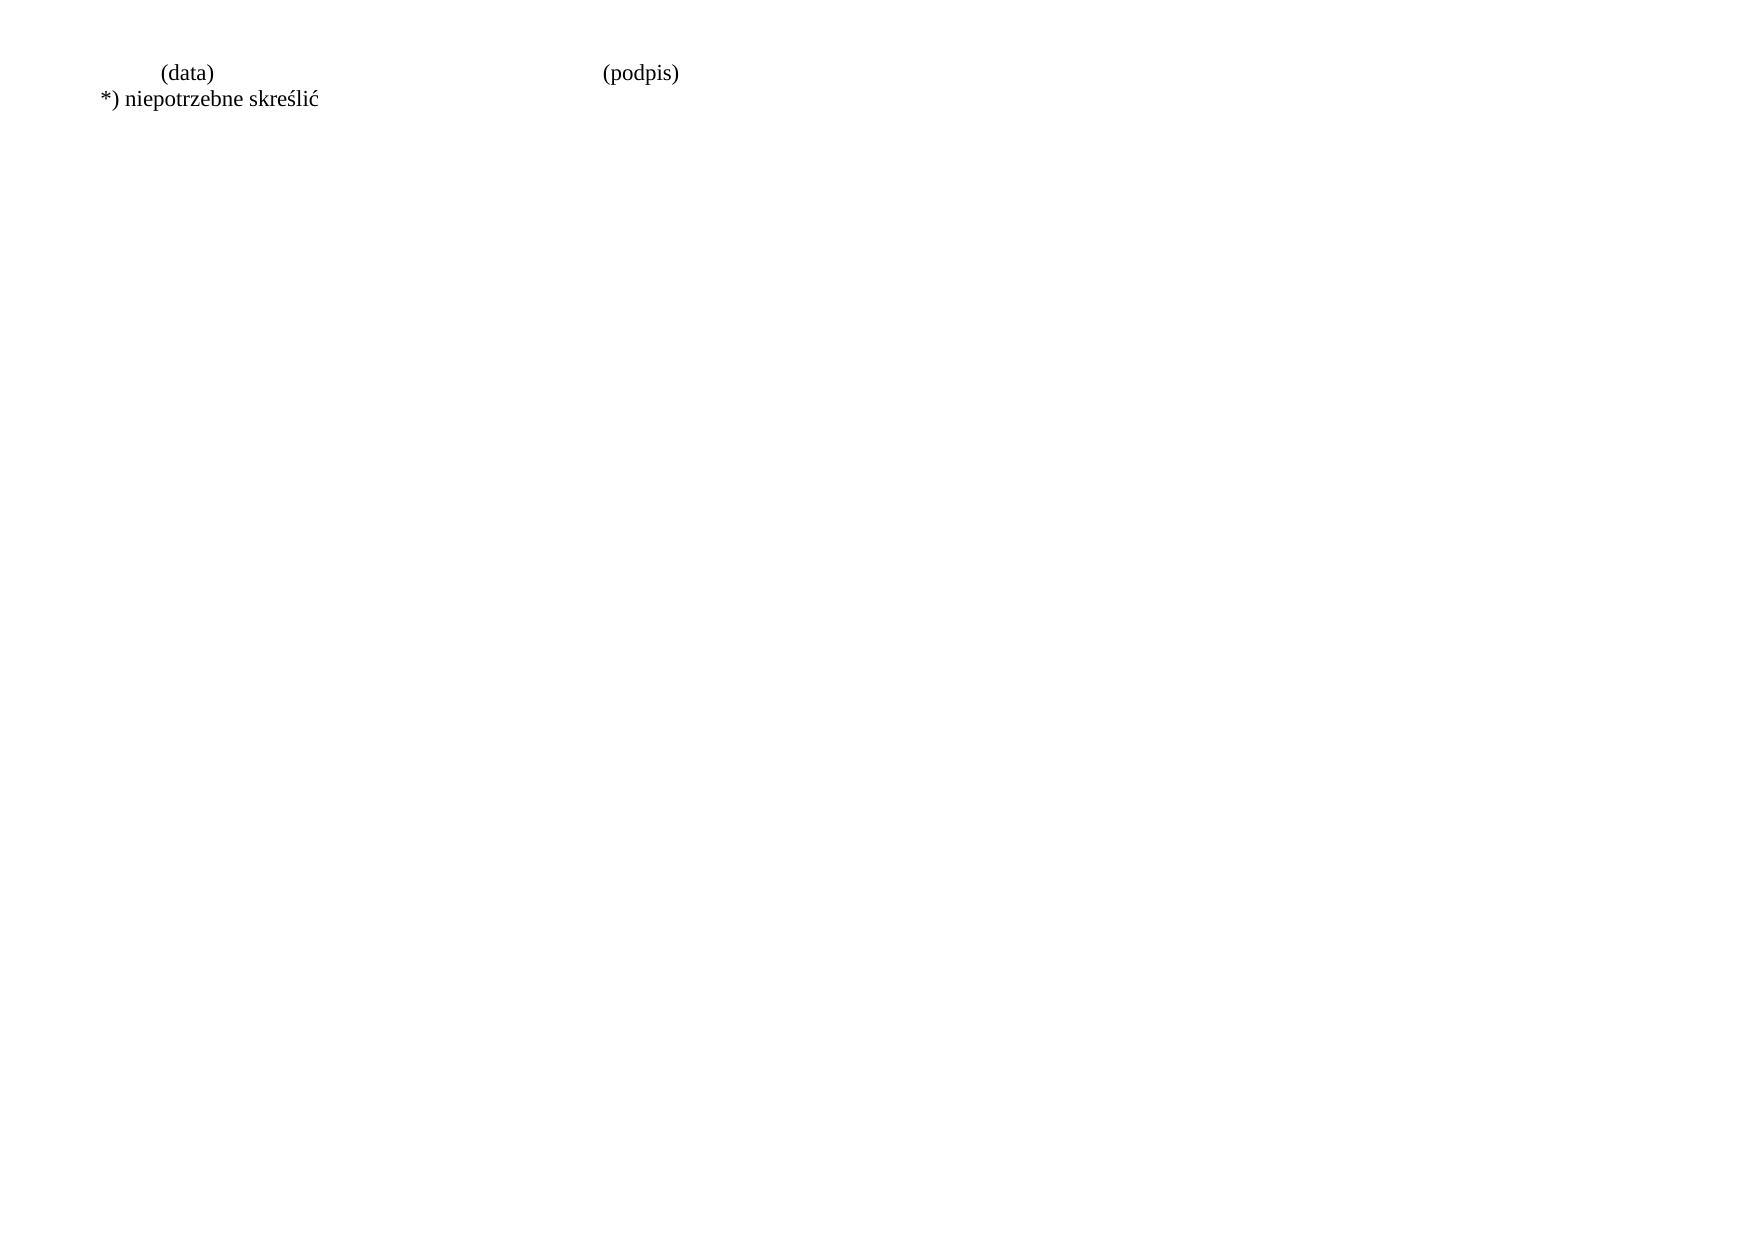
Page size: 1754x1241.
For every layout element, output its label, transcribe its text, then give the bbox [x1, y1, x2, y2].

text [94, 85, 782, 112]
text (data) (podpis) [132, 59, 782, 85]
